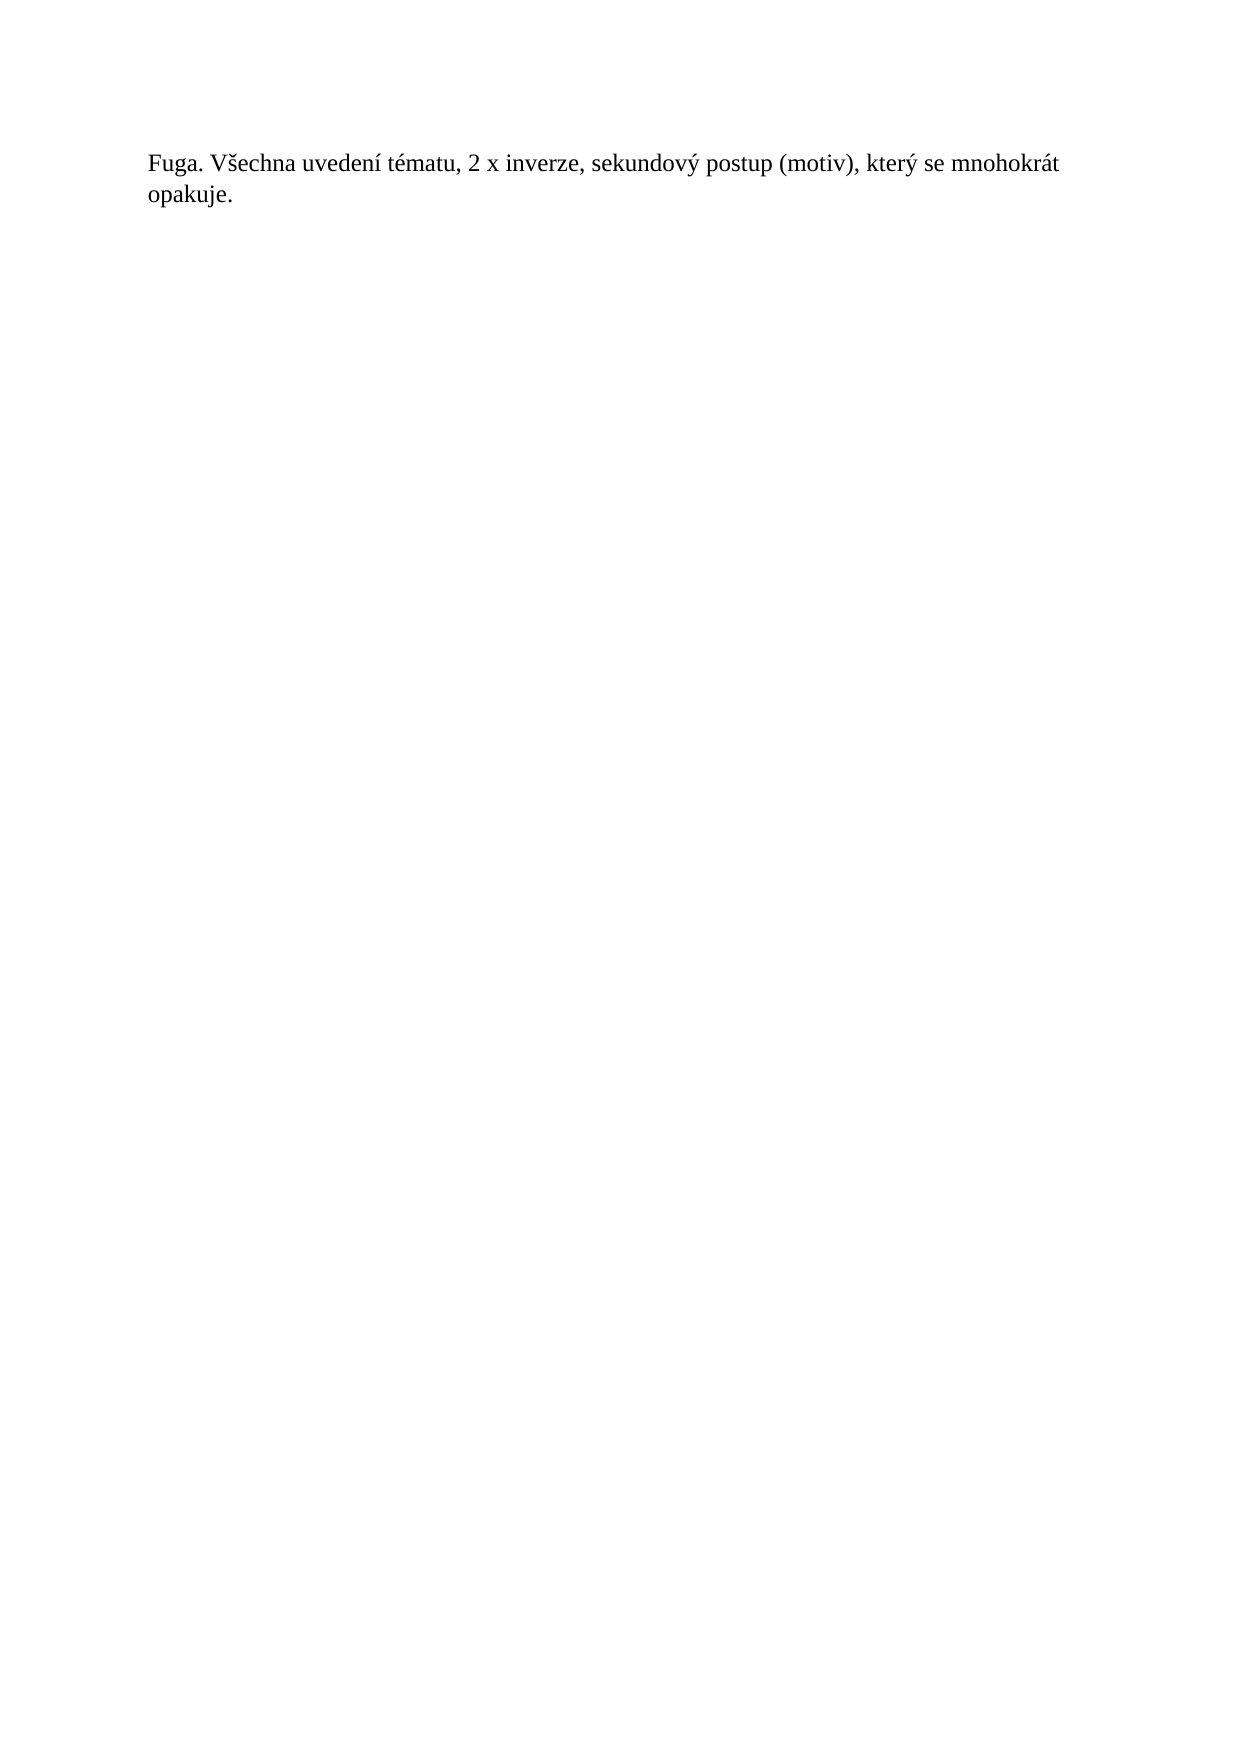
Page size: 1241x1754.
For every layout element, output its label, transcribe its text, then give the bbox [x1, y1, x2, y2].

text Fuga. Všechna uvedení tématu, 2 x inverze, sekundový postup (motiv), který se mnohokrát opakuje. [148, 148, 1093, 207]
